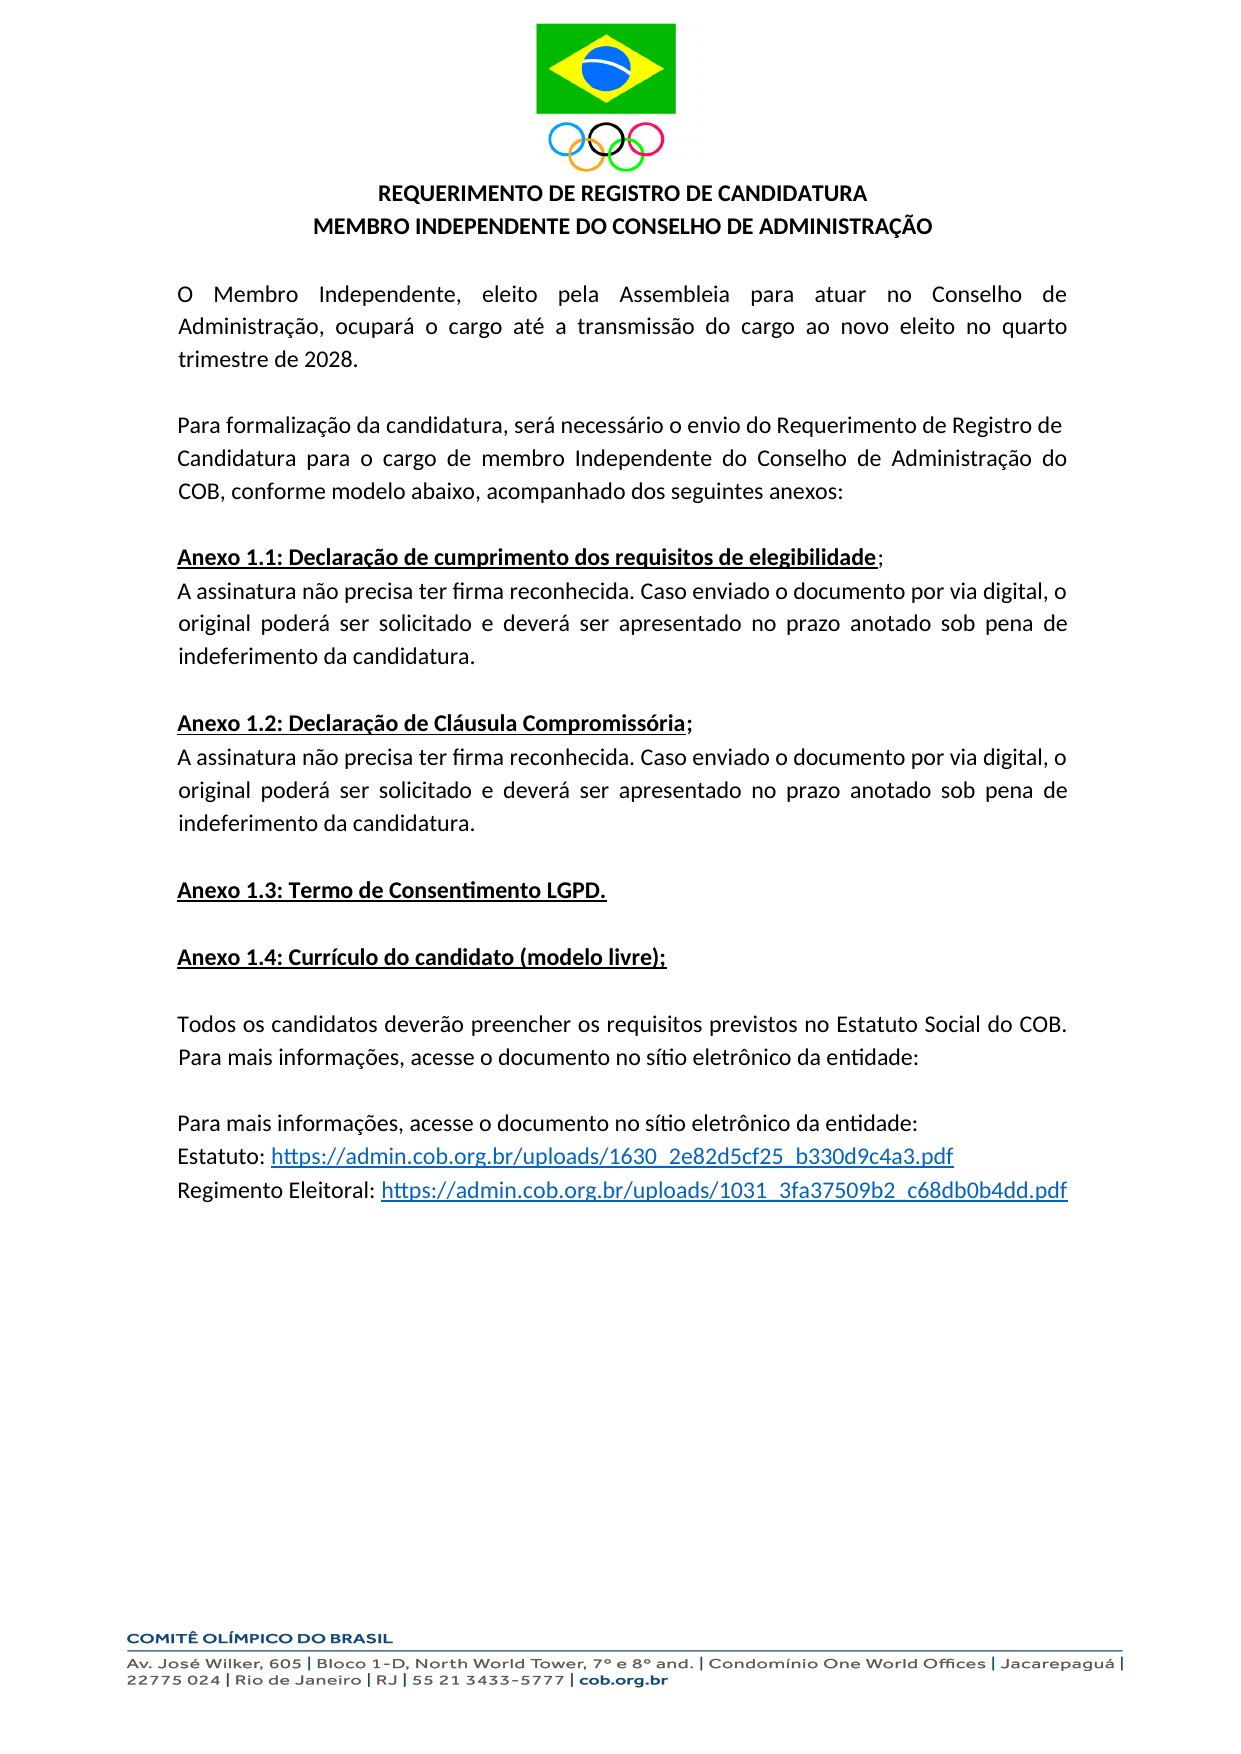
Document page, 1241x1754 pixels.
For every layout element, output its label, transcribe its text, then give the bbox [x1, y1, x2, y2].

text Anexo 1.4: Currículo do candidato (modelo livre); [177, 942, 1068, 971]
text Candidatura para o cargo de membro Independente do Conselho de Administração do COB, conforme modelo abaixo, acompanhado dos seguintes anexos: [177, 443, 1068, 505]
text Anexo 1.2: Declaração de Cláusula Compromissória; [177, 708, 1068, 738]
text REQUERIMENTO DE REGISTRO DE CANDIDATURA [177, 152, 1068, 207]
text A assinatura não precisa ter firma reconhecida. Caso enviado o documento por via digital, o original poderá ser solicitado e deverá ser apresentado no prazo anotado sob pena de indeferimento da candidatura. [177, 576, 1068, 671]
text O Membro Independente, eleito pela Assembleia para atuar no Conselho de Administração, ocupará o cargo até a transmissão do cargo ao novo eleito no quarto trimestre de 2028. [177, 279, 1068, 373]
text Para mais informações, acesse o documento no sítio eletrônico da entidade: [177, 1108, 1068, 1137]
text A assinatura não precisa ter firma reconhecida. Caso enviado o documento por via digital, o original poderá ser solicitado e deverá ser apresentado no prazo anotado sob pena de indeferimento da candidatura. [177, 742, 1068, 837]
text Para formalização da candidatura, será necessário o envio do Requerimento de Registro de [177, 410, 1068, 440]
text Anexo 1.3: Termo de Consentimento LGPD. [177, 875, 1068, 904]
text Estatuto: https://admin.cob.org.br/uploads/1630_2e82d5cf25_b330d9c4a3.pdf [177, 1141, 1068, 1171]
picture [35, 1628, 1219, 1712]
text MEMBRO INDEPENDENTE DO CONSELHO DE ADMINISTRAÇÃO [177, 211, 1068, 241]
picture [530, 20, 710, 152]
text Regimento Eleitoral: https://admin.cob.org.br/uploads/1031_3fa37509b2_c68db0b4dd.pdf [177, 1175, 1068, 1204]
text Todos os candidatos deverão preencher os requisitos previstos no Estatuto Social do COB. Para mais informações, acesse o documento no sítio eletrônico da entidade: [177, 1009, 1068, 1071]
text Anexo 1.1: Declaração de cumprimento dos requisitos de elegibilidade; [177, 542, 1068, 571]
